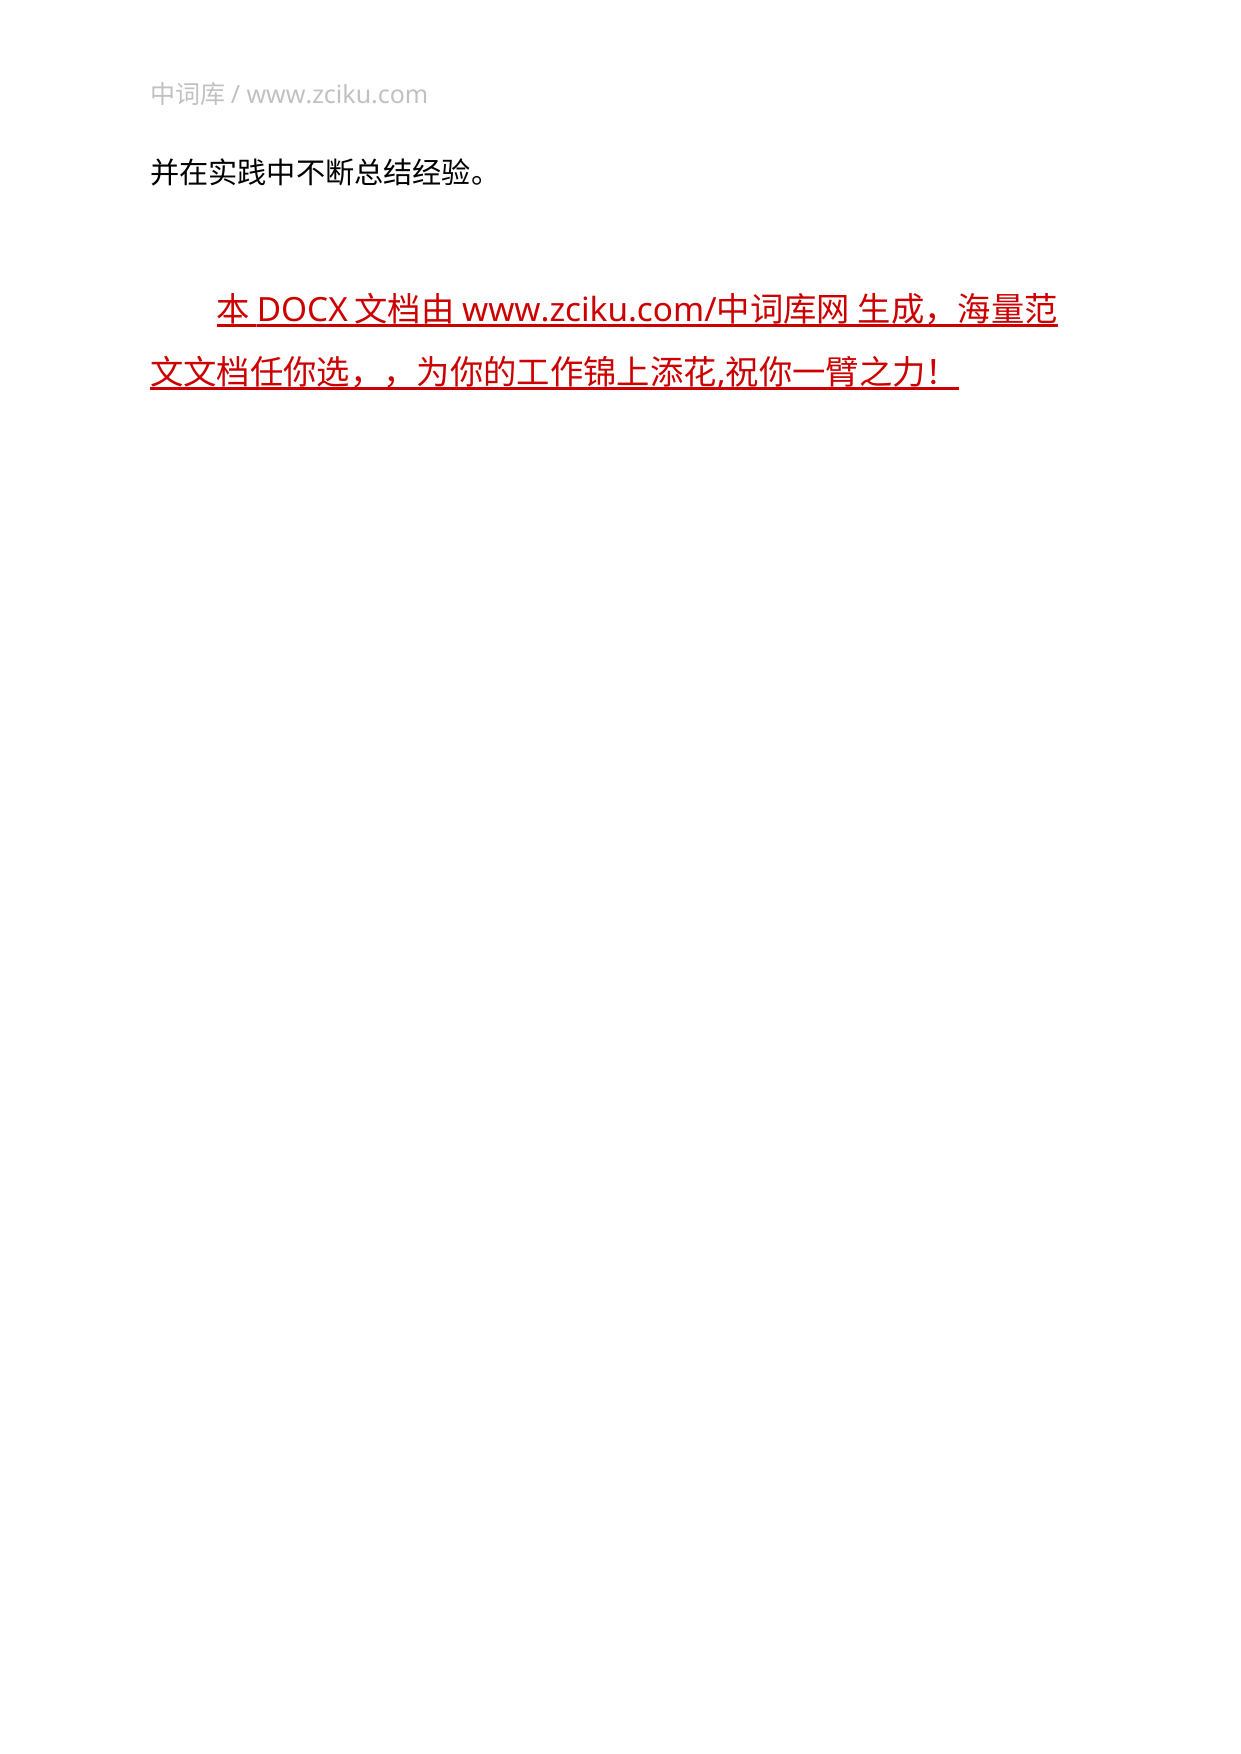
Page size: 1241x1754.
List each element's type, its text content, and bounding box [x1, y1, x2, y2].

text 本DOCX文档由 www.zciku.com/中词库网 生成，海量范文文档任你选，，为你的工作锦上添花,祝你一臂之力！ [150, 283, 1090, 394]
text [150, 150, 1090, 192]
